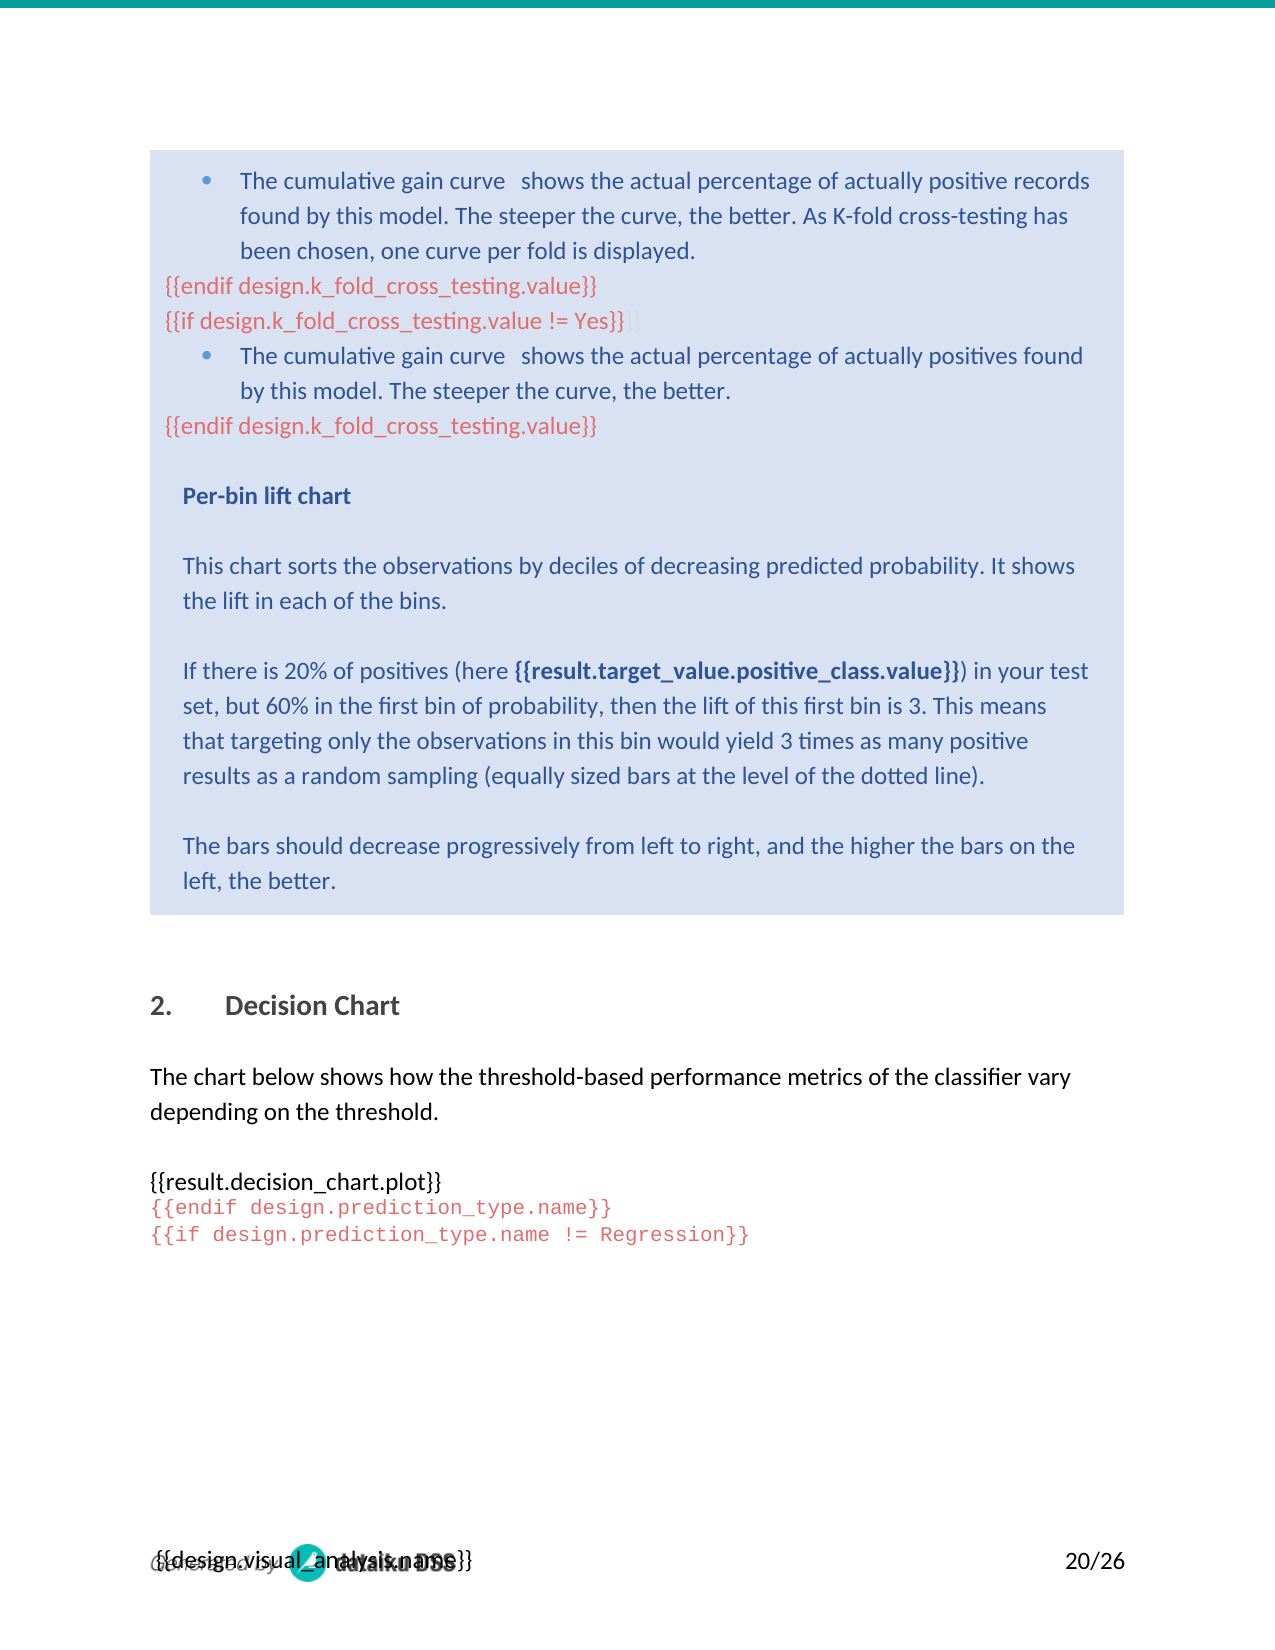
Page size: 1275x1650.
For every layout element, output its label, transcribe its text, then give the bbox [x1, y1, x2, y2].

picture [0, 0, 1275, 8]
subtitle Decision Chart [150, 987, 1125, 1023]
text {{endif design.prediction_type.name}} [150, 1197, 1125, 1221]
text {{result.decision_chart.plot}} [150, 1167, 1125, 1197]
picture [131, 1538, 473, 1589]
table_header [150, 150, 1124, 915]
text {{if design.prediction_type.name != Regression}} [150, 1224, 1125, 1248]
text The chart below shows how the threshold-based performance metrics of the classifier vary depending on the threshold. [150, 1062, 1125, 1127]
